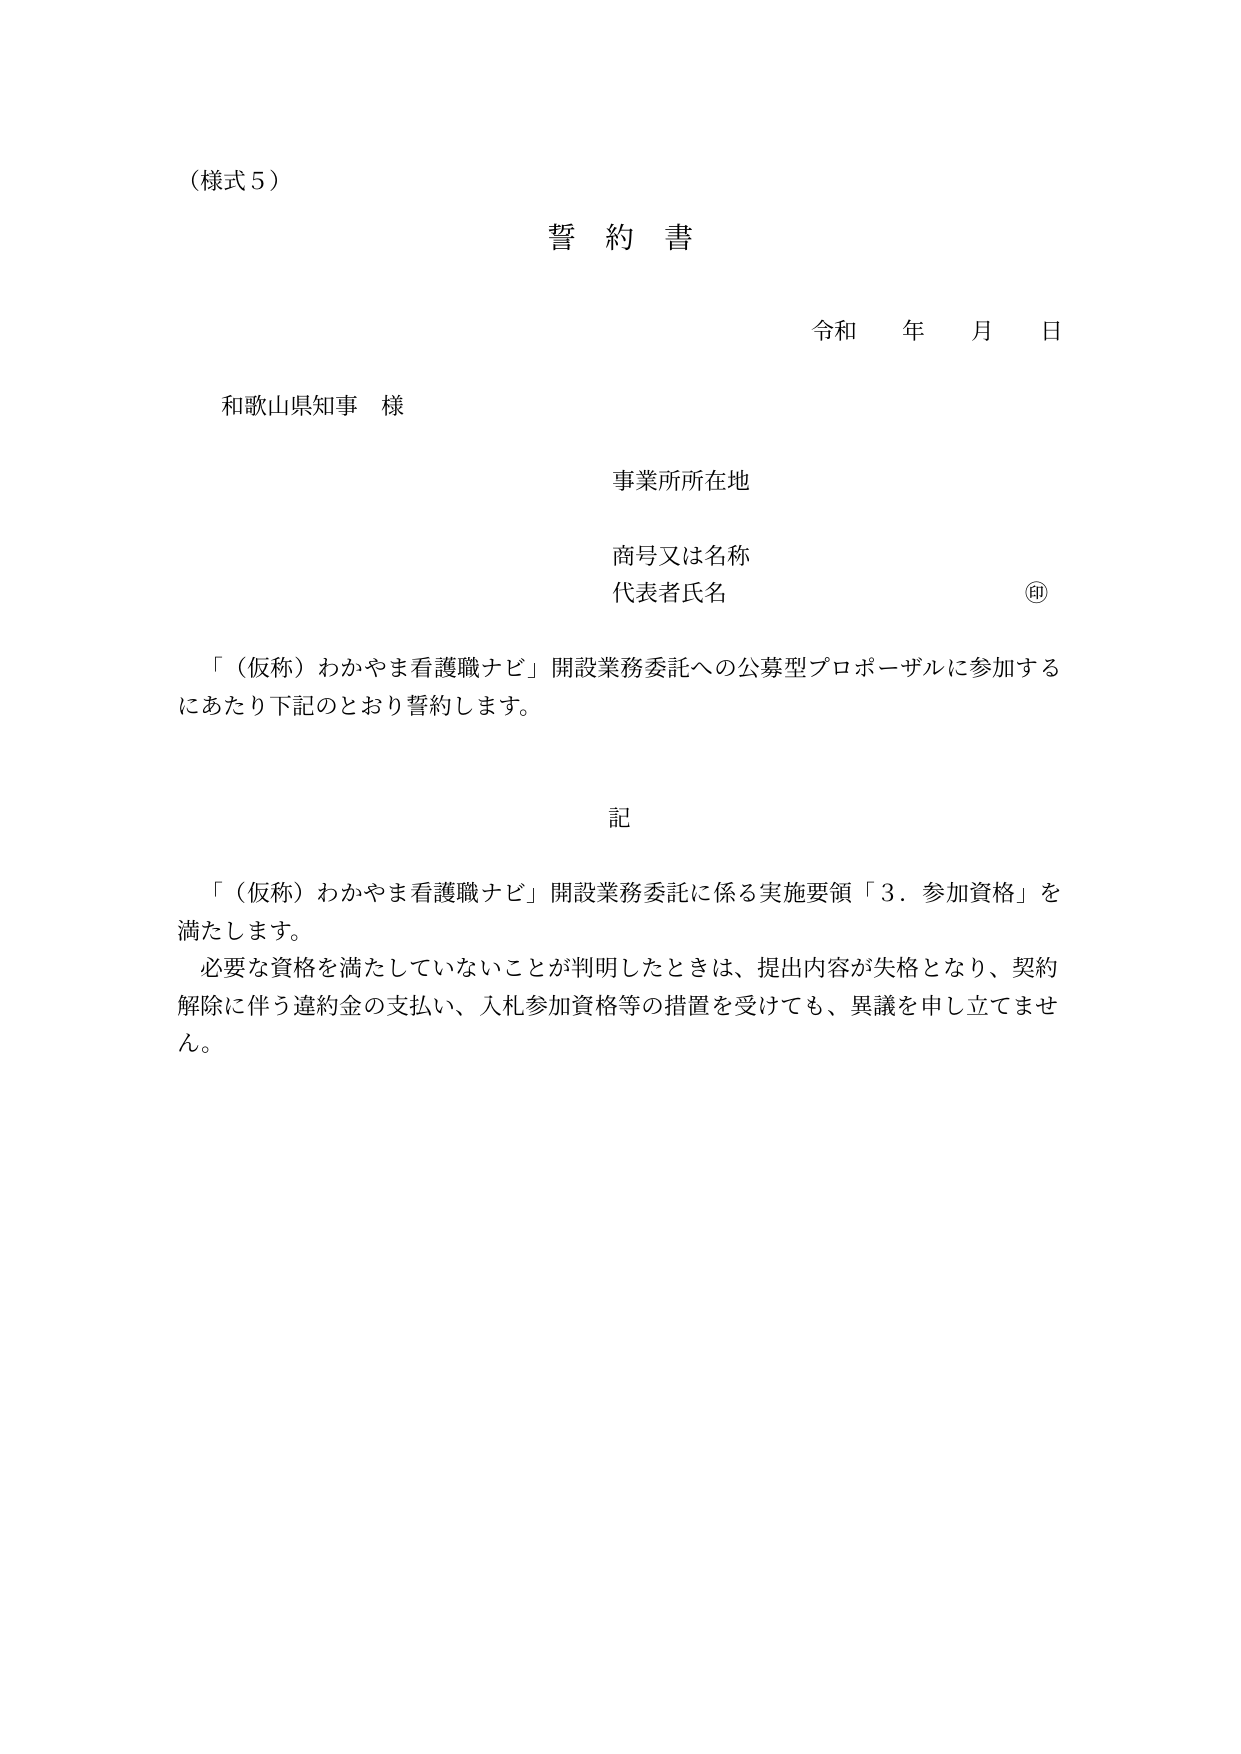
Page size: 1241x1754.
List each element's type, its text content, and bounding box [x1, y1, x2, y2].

text 「（仮称）わかやま看護職ナビ」開設業務委託に係る実施要領「３．参加資格」を満たします。 [177, 873, 1063, 948]
text 事業所所在地 [177, 461, 1063, 498]
text 「（仮称）わかやま看護職ナビ」開設業務委託への公募型プロポーザルに参加するにあたり下記のとおり誓約します。 [177, 648, 1063, 723]
text 商号又は名称 [177, 536, 1063, 573]
text 令和 年 月 日 [177, 311, 1063, 348]
text （様式５） [177, 161, 1063, 198]
text 誓 約 書 [177, 198, 1063, 273]
subtitle 記 [177, 798, 1063, 836]
text 和歌山県知事 様 [221, 386, 1063, 423]
text 必要な資格を満たしていないことが判明したときは、提出内容が失格となり、契約解除に伴う違約金の支払い、入札参加資格等の措置を受けても、異議を申し立てません。 [177, 948, 1063, 1061]
text 代表者氏名 ㊞ [177, 573, 1063, 611]
